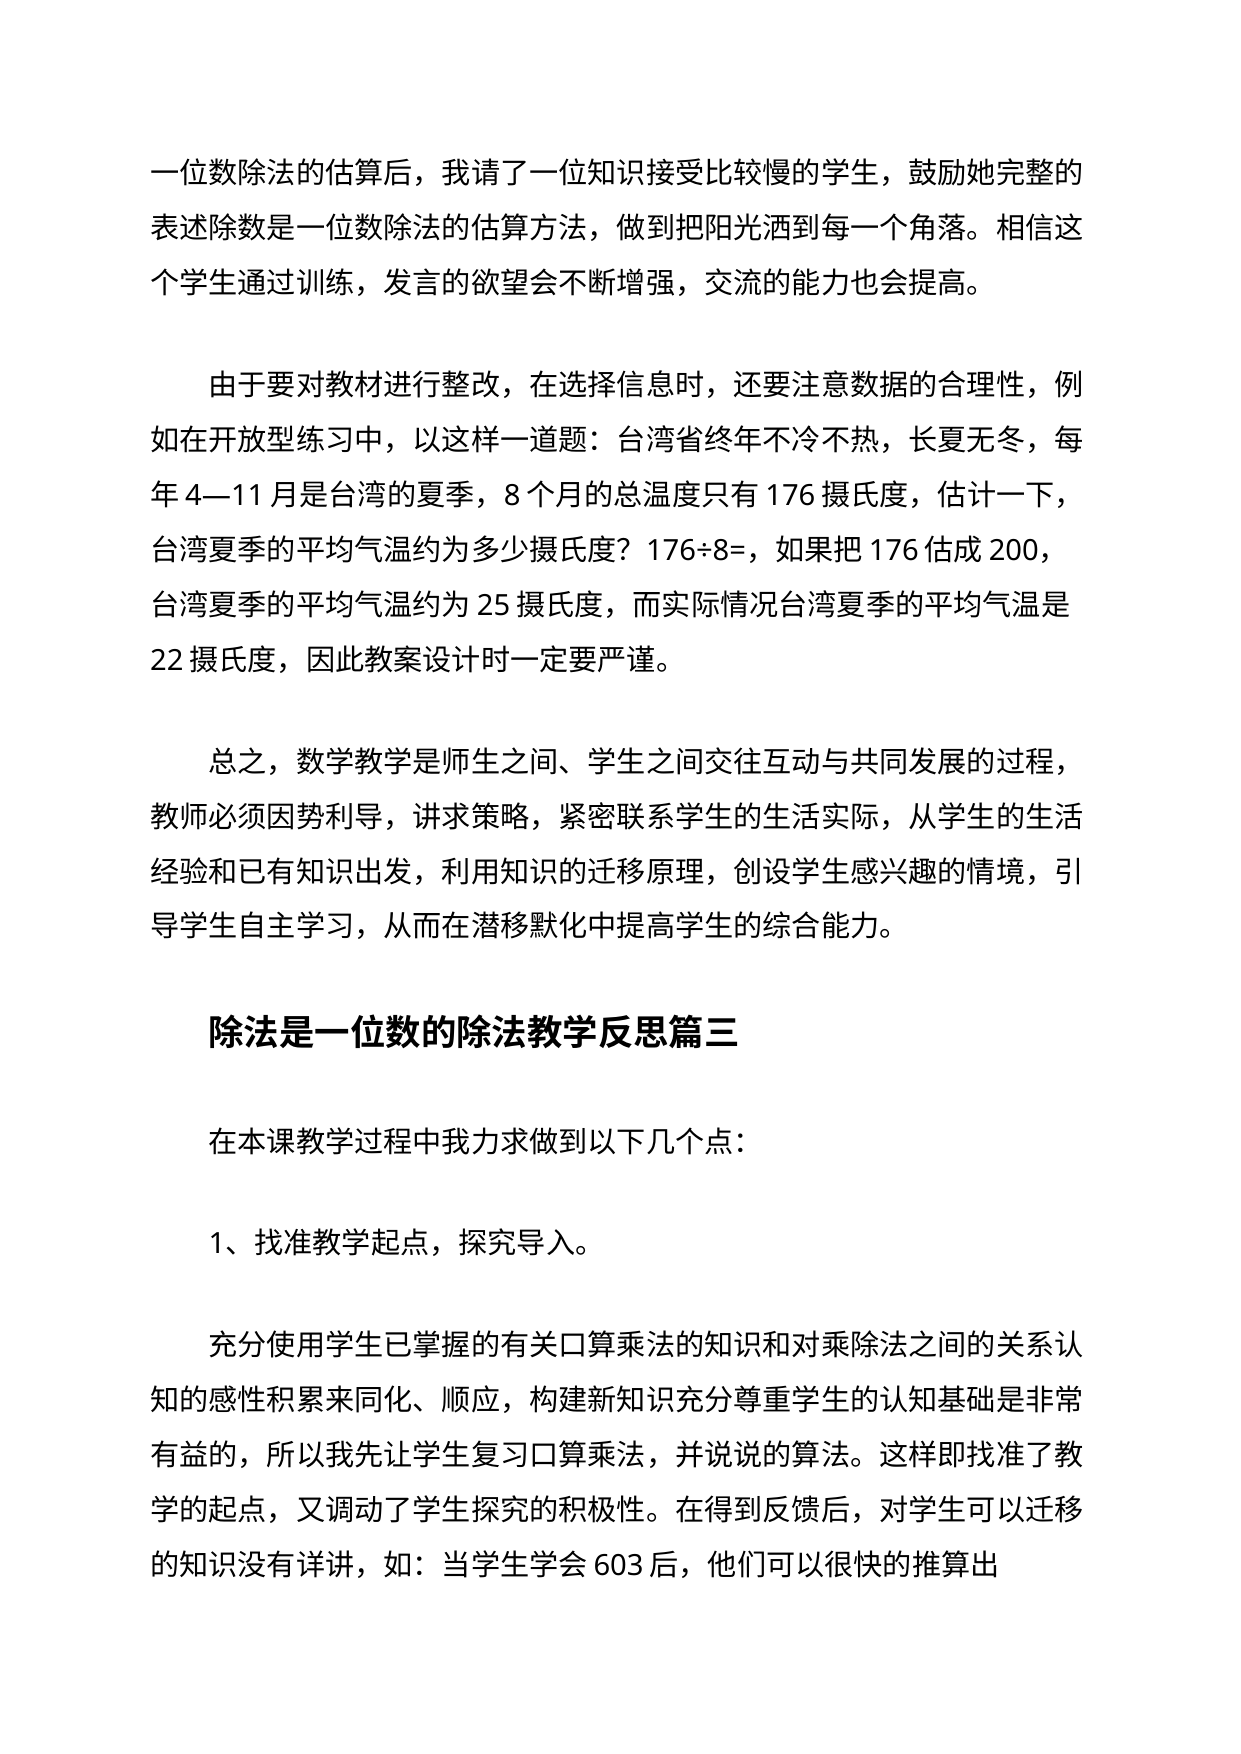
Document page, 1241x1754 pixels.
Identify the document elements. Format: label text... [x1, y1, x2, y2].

text 由于要对教材进行整改，在选择信息时，还要注意数据的合理性，例如在开放型练习中，以这样一道题：台湾省终年不冷不热，长夏无冬，每年4—11月是台湾的夏季，8个月的总温度只有176摄氏度，估计一下，台湾夏季的平均气温约为多少摄氏度？176÷8=，如果把176估成200，台湾夏季的平均气温约为25摄氏度，而实际情况台湾夏季的平均气温是22摄氏度，因此教案设计时一定要严谨。 [150, 362, 1090, 679]
text 在本课教学过程中我力求做到以下几个点： [150, 1118, 1090, 1161]
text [150, 1322, 1090, 1584]
text 总之，数学教学是师生之间、学生之间交往互动与共同发展的过程，教师必须因势利导，讲求策略，紧密联系学生的生活实际，从学生的生活经验和已有知识出发，利用知识的迁移原理，创设学生感兴趣的情境，引导学生自主学习，从而在潜移默化中提高学生的综合能力。 [150, 738, 1090, 945]
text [150, 150, 1090, 302]
text 除法是一位数的除法教学反思篇三 [150, 1005, 1090, 1056]
text 1、找准教学起点，探究导入。 [150, 1220, 1090, 1262]
